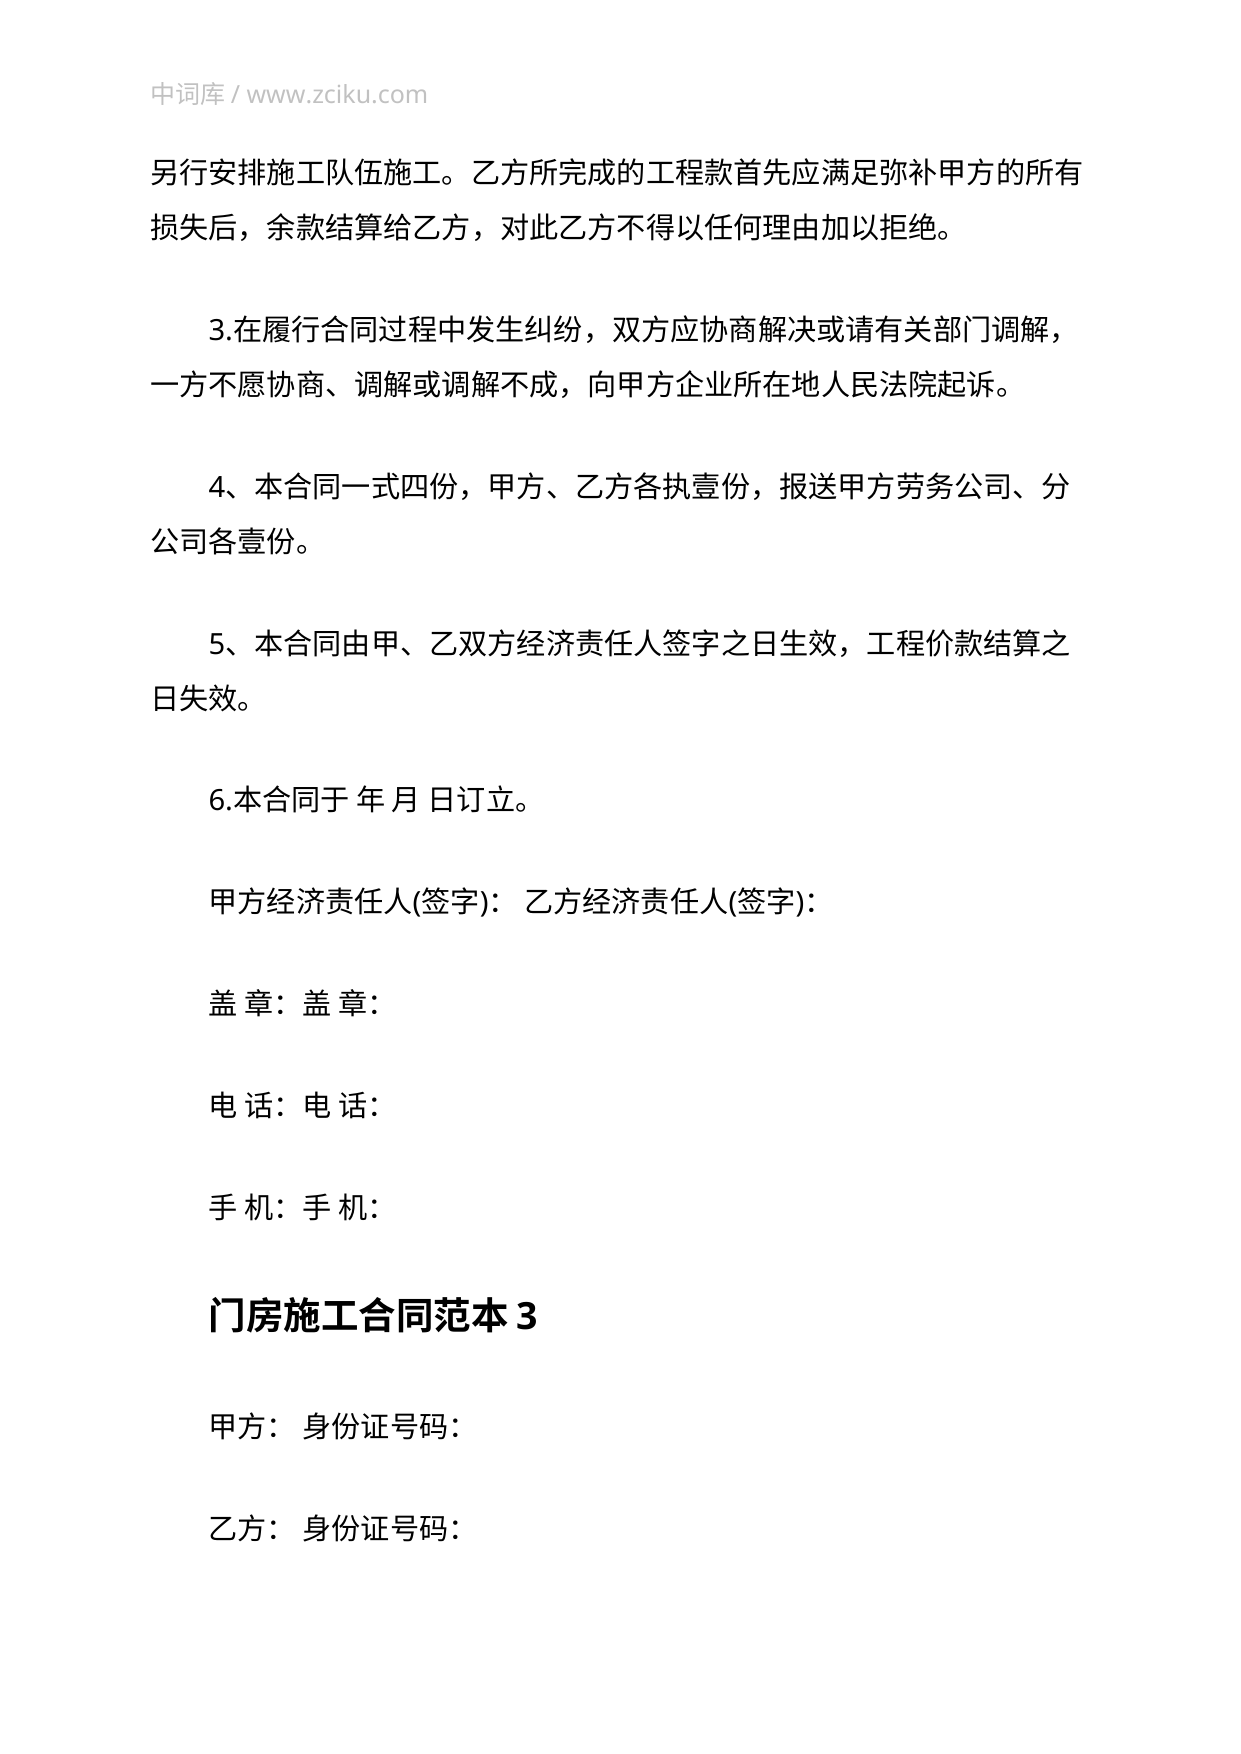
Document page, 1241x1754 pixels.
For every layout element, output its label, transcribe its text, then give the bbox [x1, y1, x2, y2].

text 3.在履行合同过程中发生纠纷，双方应协商解决或请有关部门调解，一方不愿协商、调解或调解不成，向甲方企业所在地人民法院起诉。 [150, 307, 1090, 404]
text 6.本合同于 年 月 日订立。 [150, 777, 1090, 819]
text 手 机：手 机： [150, 1184, 1090, 1227]
text 5、本合同由甲、乙双方经济责任人签字之日生效，工程价款结算之日失效。 [150, 620, 1090, 717]
text 甲方： 身份证号码： [150, 1404, 1090, 1446]
text 门房施工合同范本3 [150, 1286, 1090, 1341]
text 乙方： 身份证号码： [150, 1506, 1090, 1548]
text 4、本合同一式四份，甲方、乙方各执壹份，报送甲方劳务公司、分公司各壹份。 [150, 463, 1090, 561]
text 电 话：电 话： [150, 1083, 1090, 1125]
text 甲方经济责任人(签字)： 乙方经济责任人(签字)： [150, 879, 1090, 921]
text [150, 150, 1090, 247]
text 盖 章：盖 章： [150, 981, 1090, 1023]
